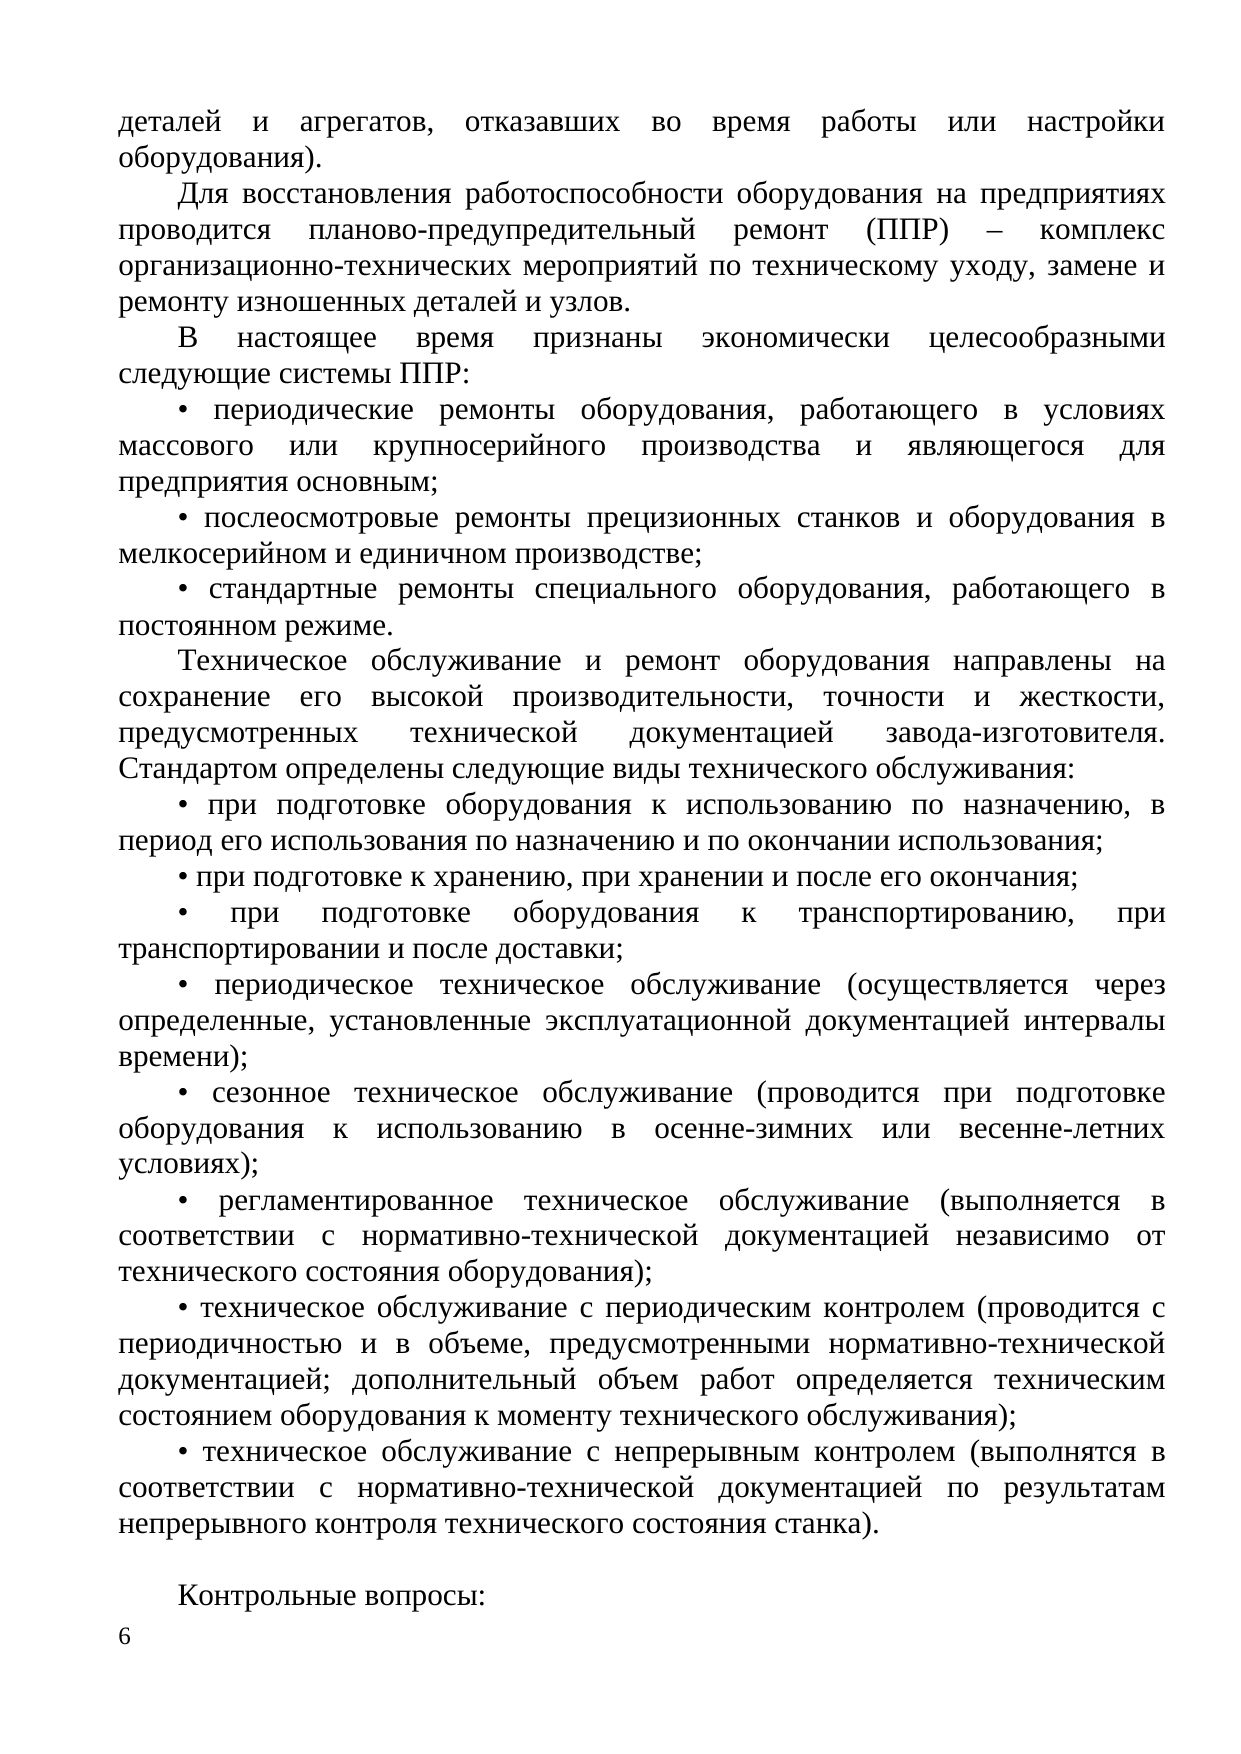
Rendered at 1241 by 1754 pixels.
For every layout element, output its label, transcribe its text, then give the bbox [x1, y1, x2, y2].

text • регламентированное техническое обслуживание (выполняется в соответствии с нормативно-технической документацией независимо от технического состояния оборудования); [118, 1181, 1167, 1288]
text • техническое обслуживание с периодическим контролем (проводится с периодичностью и в объеме, предусмотренными нормативно-технической документацией; дополнительный объем работ определяется техническим состоянием оборудования к моменту технического обслуживания); [118, 1288, 1167, 1432]
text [118, 103, 1167, 174]
text • периодическое техническое обслуживание (осуществляется через определенные, установленные эксплуатационной документацией интервалы времени); [118, 965, 1167, 1073]
text Техническое обслуживание и ремонт оборудования направлены на сохранение его высокой производительности, точности и жесткости, предусмотренных технической документацией завода-изготовителя. Стандартом определены следующие виды технического обслуживания: [118, 642, 1167, 785]
text • при подготовке оборудования к использованию по назначению, в период его использования по назначению и по окончании использования; [118, 785, 1167, 857]
text Контрольные вопросы: [118, 1576, 1167, 1612]
text Для восстановления работоспособности оборудования на предприятиях проводится планово-предупредительный ремонт (ППР) – комплекс организационно-технических мероприятий по техническому уходу, замене и ремонту изношенных деталей и узлов. [118, 174, 1167, 318]
text • стандартные ремонты специального оборудования, работающего в постоянном режиме. [118, 570, 1167, 642]
text • послеосмотровые ремонты прецизионных станков и оборудования в мелкосерийном и единичном производстве; [118, 498, 1167, 570]
text • при подготовке к хранению, при хранении и после его окончания; [118, 857, 1167, 893]
text • сезонное техническое обслуживание (проводится при подготовке оборудования к использованию в осенне-зимних или весенне-летних условиях); [118, 1073, 1167, 1181]
text • периодические ремонты оборудования, работающего в условиях массового или крупносерийного производства и являющегося для предприятия основным; [118, 390, 1167, 498]
text В настоящее время признаны экономически целесообразными следующие системы ППР: [118, 318, 1167, 390]
text • техническое обслуживание с непрерывным контролем (выполнятся в соответствии с нормативно-технической документацией по результатам непрерывного контроля технического состояния станка). [118, 1432, 1167, 1540]
text • при подготовке оборудования к транспортированию, при транспортировании и после доставки; [118, 893, 1167, 965]
